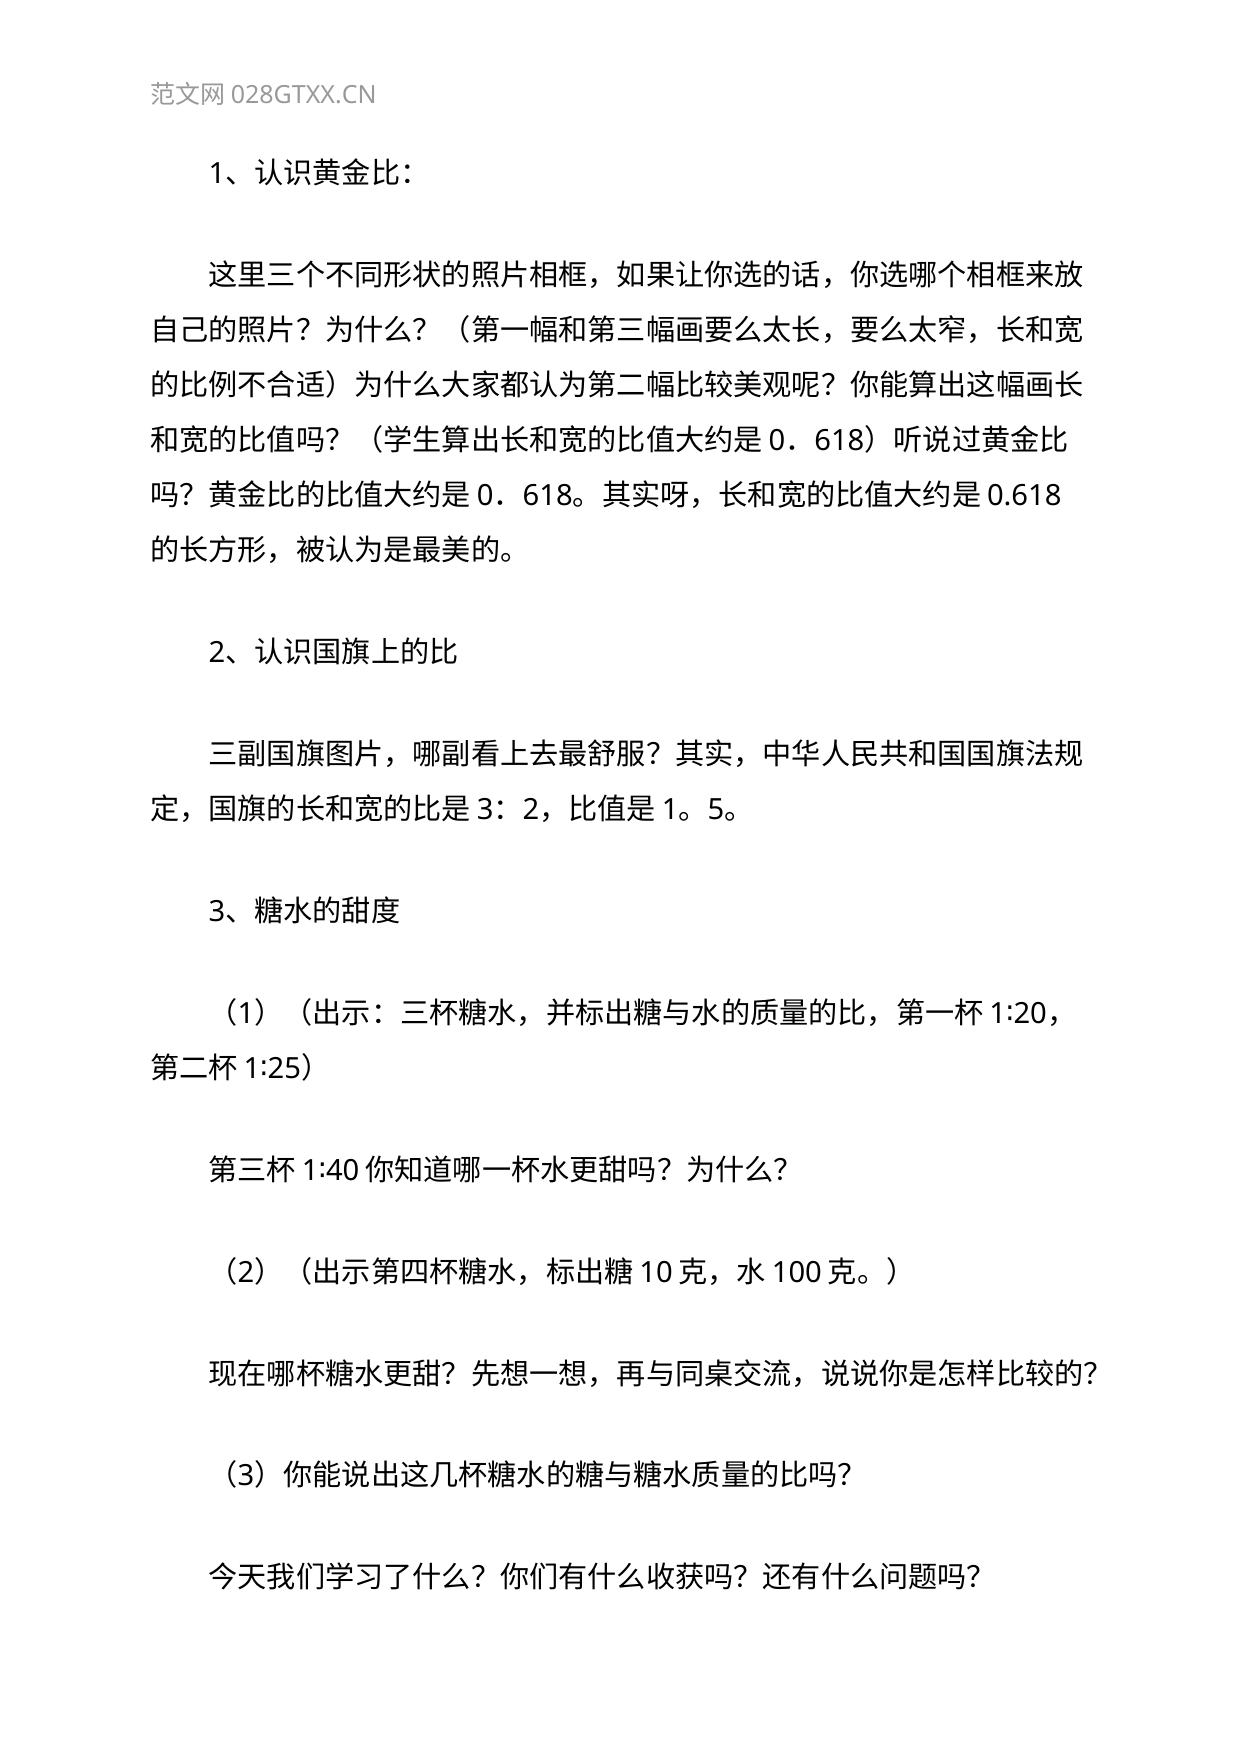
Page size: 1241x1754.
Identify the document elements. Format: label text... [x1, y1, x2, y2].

text 三副国旗图片，哪副看上去最舒服？其实，中华人民共和国国旗法规定，国旗的长和宽的比是3：2，比值是1。5。 [150, 730, 1090, 828]
text 第三杯1∶40你知道哪一杯水更甜吗？为什么？ [150, 1146, 1090, 1189]
text 现在哪杯糖水更甜？先想一想，再与同桌交流，说说你是怎样比较的？ [150, 1350, 1090, 1392]
text （1）（出示：三杯糖水，并标出糖与水的质量的比，第一杯1∶20，第二杯1∶25） [150, 989, 1090, 1087]
text 今天我们学习了什么？你们有什么收获吗？还有什么问题吗？ [150, 1554, 1090, 1596]
text 3、糖水的甜度 [150, 887, 1090, 930]
text （2）（出示第四杯糖水，标出糖10克，水100克。） [150, 1248, 1090, 1291]
text 2、认识国旗上的比 [150, 628, 1090, 671]
text 1、认识黄金比： [150, 150, 1090, 192]
text 这里三个不同形状的照片相框，如果让你选的话，你选哪个相框来放自己的照片？为什么？（第一幅和第三幅画要么太长，要么太窄，长和宽的比例不合适）为什么大家都认为第二幅比较美观呢？你能算出这幅画长和宽的比值吗？（学生算出长和宽的比值大约是0．618）听说过黄金比吗？黄金比的比值大约是0．618。其实呀，长和宽的比值大约是0.618的长方形，被认为是最美的。 [150, 252, 1090, 569]
text （3）你能说出这几杯糖水的糖与糖水质量的比吗？ [150, 1452, 1090, 1494]
